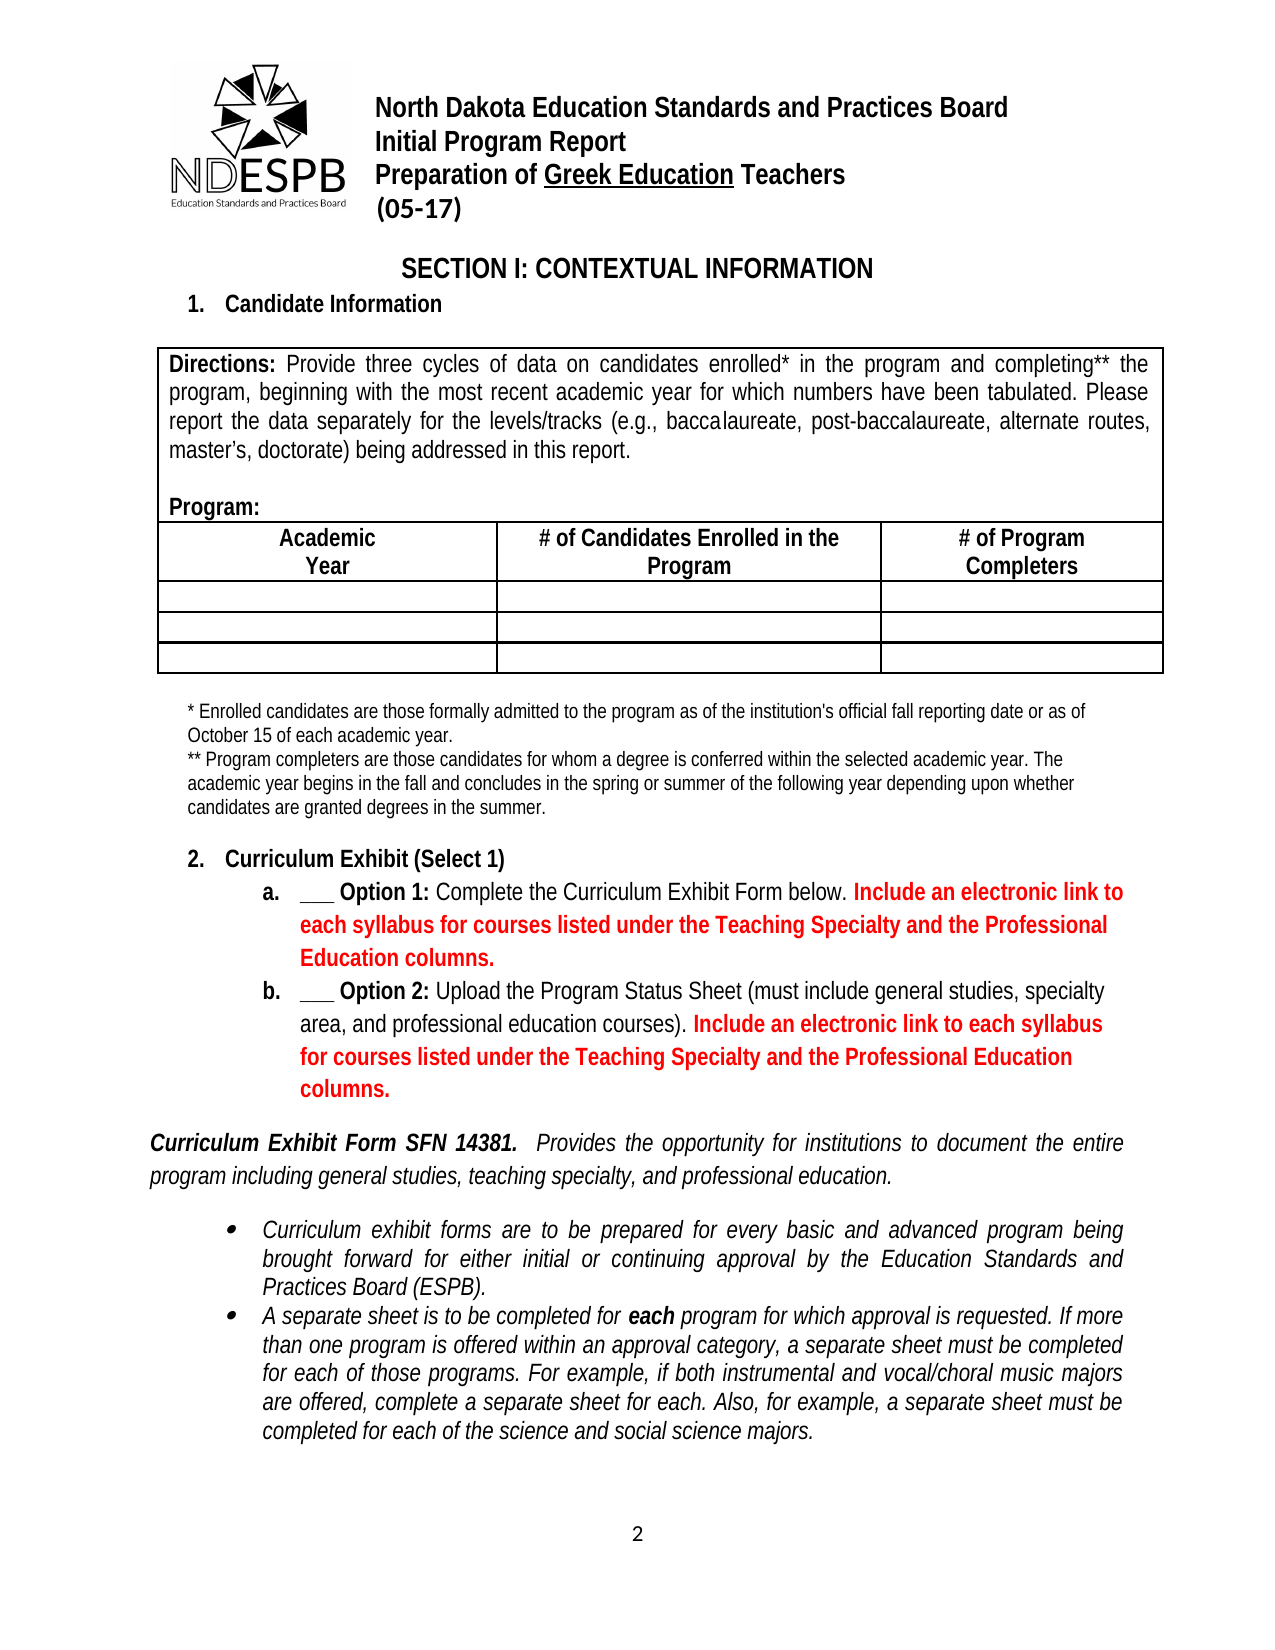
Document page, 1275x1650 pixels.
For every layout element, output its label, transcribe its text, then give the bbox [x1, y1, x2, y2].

list ___ Option 2: Upload the Program Status Sheet (must include general studies, specialty area, and professional education courses). Include an electronic link to each syllabus for courses listed under the Teaching Specialty and the Professional Education columns. [262, 976, 1125, 1103]
table_cell [882, 613, 1162, 641]
table_cell [498, 613, 880, 641]
list Curriculum Exhibit (Select 1) [187, 844, 1125, 873]
table_cell # of Program Completers [882, 523, 1162, 580]
table_cell [159, 582, 496, 611]
list SECTION I: CONTEXTUAL INFORMATION [150, 251, 1125, 284]
table_cell [882, 582, 1162, 611]
list Curriculum exhibit forms are to be prepared for every basic and advanced program being brought forward for either initial or continuing approval by the Education Standards and Practices Board (ESPB). [225, 1215, 1125, 1301]
text * Enrolled candidates are those formally admitted to the program as of the institution's official fall reporting date or as of October 15 of each academic year. [187, 699, 1125, 747]
list Candidate Information [187, 289, 1125, 318]
table_cell [159, 613, 496, 641]
table_cell [498, 582, 880, 611]
text Curriculum Exhibit Form SFN 14381. Provides the opportunity for institutions to document the entire program including general studies, teaching specialty, and professional education. [150, 1128, 1125, 1190]
list A separate sheet is to be completed for each program for which approval is requested. If more than one program is offered within an approval category, a separate sheet must be completed for each of those programs. For example, if both instrumental and vocal/choral music majors are offered, complete a separate sheet for each. Also, for example, a separate sheet must be completed for each of the science and social science majors. [225, 1301, 1125, 1444]
table_cell [159, 644, 496, 672]
list ___ Option 1: Complete the Curriculum Exhibit Form below. Include an electronic link to each syllabus for courses listed under the Teaching Specialty and the Professional Education columns. [262, 877, 1125, 971]
table_cell [882, 644, 1162, 672]
text ** Program completers are those candidates for whom a degree is conferred within the selected academic year. The academic year begins in the fall and concludes in the spring or summer of the following year depending upon whether candidates are granted degrees in the summer. [187, 747, 1125, 819]
table_cell # of Candidates Enrolled in the Program [498, 523, 880, 580]
table_cell Academic Year [159, 523, 496, 580]
table_cell [498, 644, 880, 672]
table_header Directions: Provide three cycles of data on candidates enrolled* in the program and completing** the program, beginning with the most recent academic year for which numbers have been tabulated. Please report the data separately for the levels/tracks (e.g., baccalaureate, post-baccalaureate, alternate routes, master’s, doctorate) being addressed in this report. Program: [159, 349, 1162, 521]
picture [170, 61, 351, 212]
